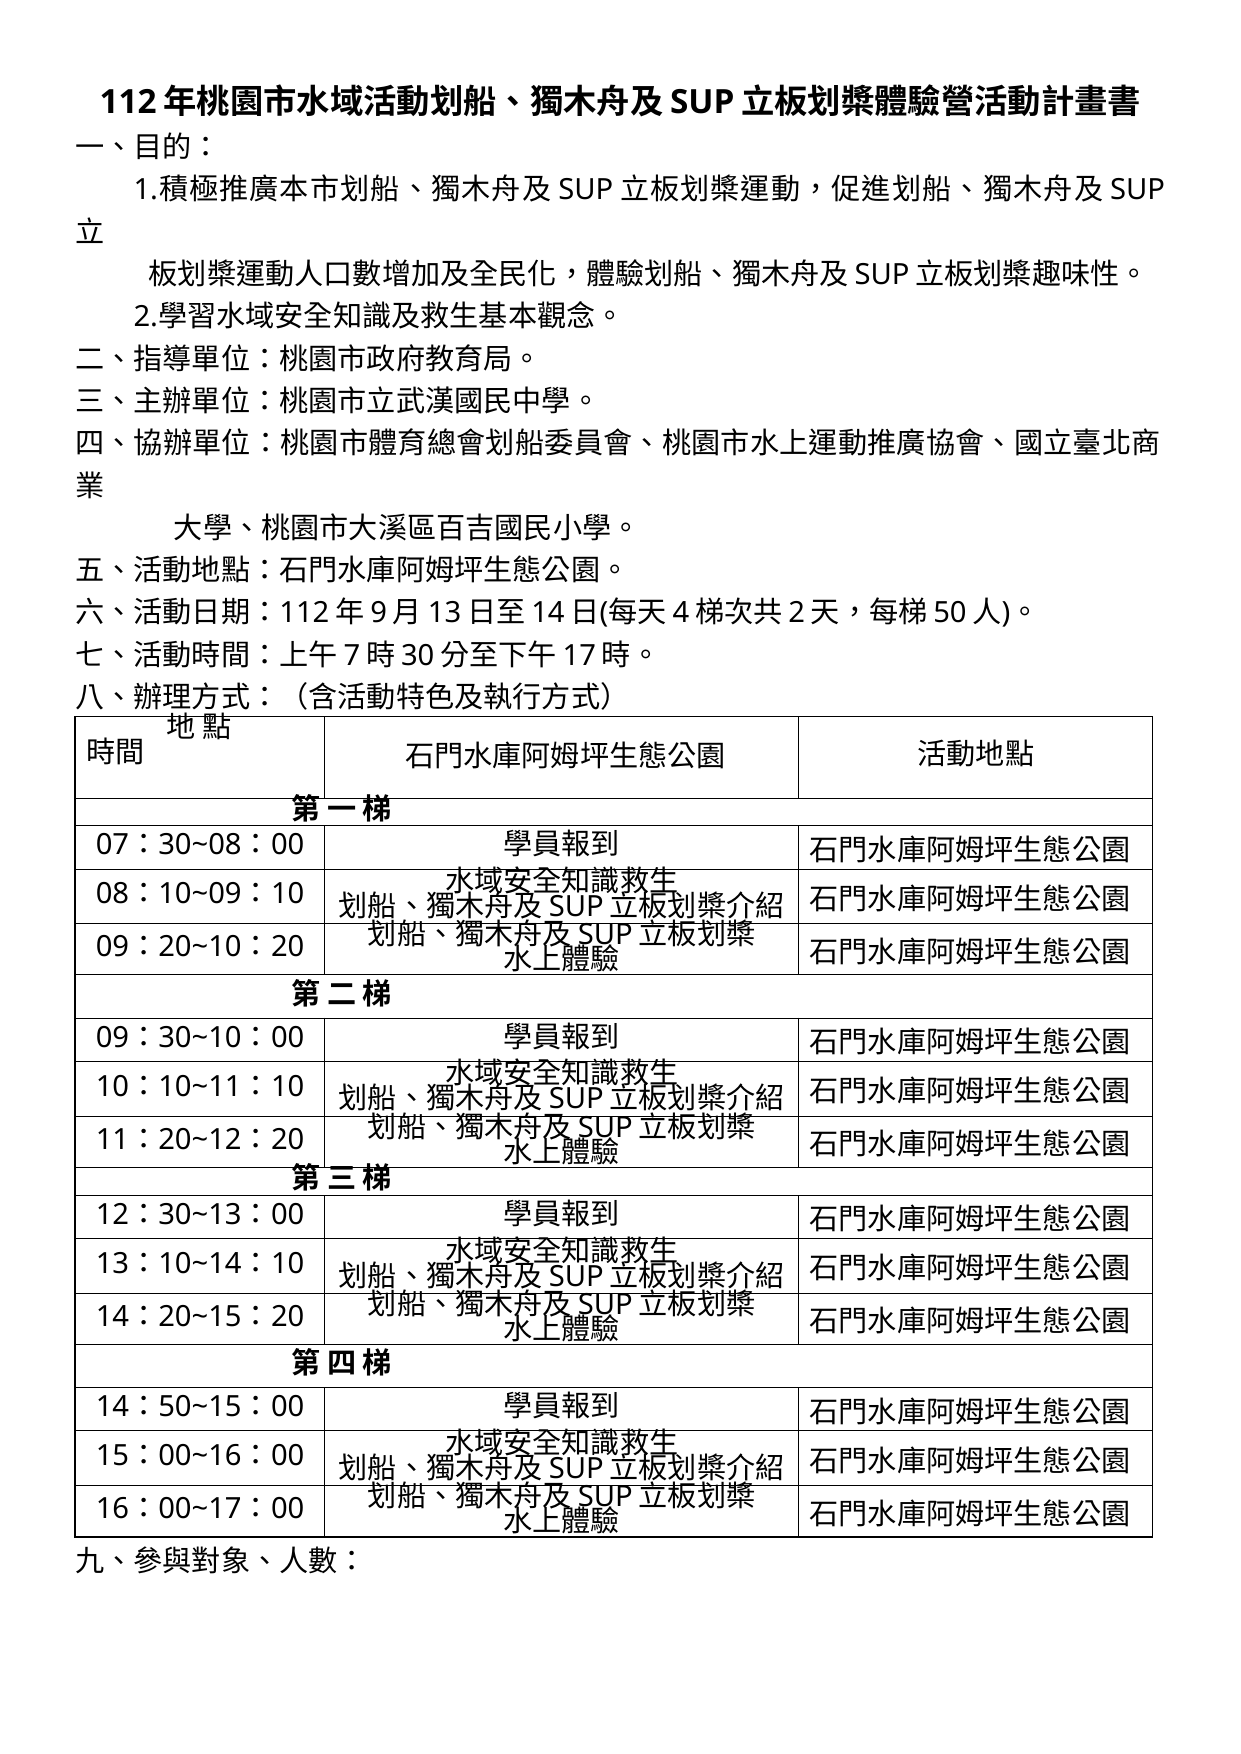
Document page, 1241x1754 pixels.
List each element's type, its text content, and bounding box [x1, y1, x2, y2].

text 二、指導單位：桃園市政府教育局。 [75, 335, 1165, 377]
table_cell 14：20~15：20 [76, 1294, 324, 1344]
table_cell 15：00~16：00 [76, 1431, 324, 1485]
table_cell 石門水庫阿姆坪生態公園 [799, 826, 1152, 868]
text 大學、桃園市大溪區百吉國民小學。 [75, 504, 1165, 547]
table_cell 09：20~10：20 [76, 924, 324, 974]
table_cell 11：20~12：20 [76, 1117, 324, 1167]
text 六、活動日期：112年9月13日至14日(每天4梯次共2天，每梯50人)。 [75, 589, 1165, 631]
table_header 地 點 時間 [76, 717, 324, 798]
table_cell 石門水庫阿姆坪生態公園 [799, 1062, 1152, 1116]
table_cell 划船、獨木舟及SUP立板划槳 水上體驗 [325, 924, 798, 974]
table_cell 石門水庫阿姆坪生態公園 [799, 1486, 1152, 1536]
table_cell 16：00~17：00 [76, 1486, 324, 1536]
table_cell 10：10~11：10 [76, 1062, 324, 1116]
table_header 活動地點 [799, 717, 1152, 798]
text 一、目的： [75, 123, 1165, 166]
table_cell 水域安全知識救生 划船、獨木舟及SUP立板划槳介紹 [325, 1239, 798, 1293]
table_cell 石門水庫阿姆坪生態公園 [799, 1239, 1152, 1293]
text 七、活動時間：上午7時30分至下午17時。 [75, 631, 1165, 674]
text 八、辦理方式：（含活動特色及執行方式） [75, 674, 1165, 716]
text 2.學習水域安全知識及救生基本觀念。 [75, 293, 1165, 335]
text 五、活動地點：石門水庫阿姆坪生態公園。 [75, 547, 1165, 589]
text 1.積極推廣本市划船、獨木舟及SUP立板划槳運動，促進划船、獨木舟及SUP立 [75, 166, 1165, 250]
text 板划槳運動人口數增加及全民化，體驗划船、獨木舟及SUP立板划槳趣味性。 [75, 250, 1165, 293]
table_cell 石門水庫阿姆坪生態公園 [799, 1196, 1152, 1238]
table_cell 09：30~10：00 [76, 1019, 324, 1061]
table_cell 石門水庫阿姆坪生態公園 [799, 1388, 1152, 1430]
table_cell 石門水庫阿姆坪生態公園 [799, 924, 1152, 974]
table_cell 划船、獨木舟及SUP立板划槳 水上體驗 [325, 1486, 798, 1536]
table_cell 水域安全知識救生 划船、獨木舟及SUP立板划槳介紹 [325, 1431, 798, 1485]
table_cell 石門水庫阿姆坪生態公園 [799, 1117, 1152, 1167]
text 112年桃園市水域活動划船、獨木舟及SUP立板划槳體驗營活動計畫書 [75, 75, 1165, 123]
table_cell 學員報到 [325, 1388, 798, 1430]
table_cell 學員報到 [325, 1196, 798, 1238]
text 四、協辦單位：桃園市體育總會划船委員會、桃園市水上運動推廣協會、國立臺北商業 [75, 420, 1165, 504]
table_header 石門水庫阿姆坪生態公園 [325, 717, 798, 798]
table_cell 石門水庫阿姆坪生態公園 [799, 1294, 1152, 1344]
table_cell 第 四 梯 [76, 1345, 1152, 1387]
table_cell 07：30~08：00 [76, 826, 324, 868]
table_cell 石門水庫阿姆坪生態公園 [799, 1019, 1152, 1061]
table_cell 第 一 梯 [76, 799, 1152, 825]
text 九、參與對象、人數： [75, 1537, 1165, 1580]
table_cell 石門水庫阿姆坪生態公園 [799, 1431, 1152, 1485]
table_cell 學員報到 [325, 1019, 798, 1061]
table_cell 13：10~14：10 [76, 1239, 324, 1293]
table_cell 08：10~09：10 [76, 870, 324, 923]
table_cell 第 二 梯 [76, 975, 1152, 1018]
table_cell 划船、獨木舟及SUP立板划槳 水上體驗 [325, 1294, 798, 1344]
text 三、主辦單位：桃園市立武漢國民中學。 [75, 377, 1165, 420]
table_cell 12：30~13：00 [76, 1196, 324, 1238]
table_cell 水域安全知識救生 划船、獨木舟及SUP立板划槳介紹 [325, 870, 798, 923]
table_cell 14：50~15：00 [76, 1388, 324, 1430]
table_cell 水域安全知識救生 划船、獨木舟及SUP立板划槳介紹 [325, 1062, 798, 1116]
table_cell 石門水庫阿姆坪生態公園 [799, 870, 1152, 923]
table_cell 划船、獨木舟及SUP立板划槳 水上體驗 [325, 1117, 798, 1167]
table_cell 第 三 梯 [76, 1168, 1152, 1195]
table_cell 學員報到 [325, 826, 798, 868]
